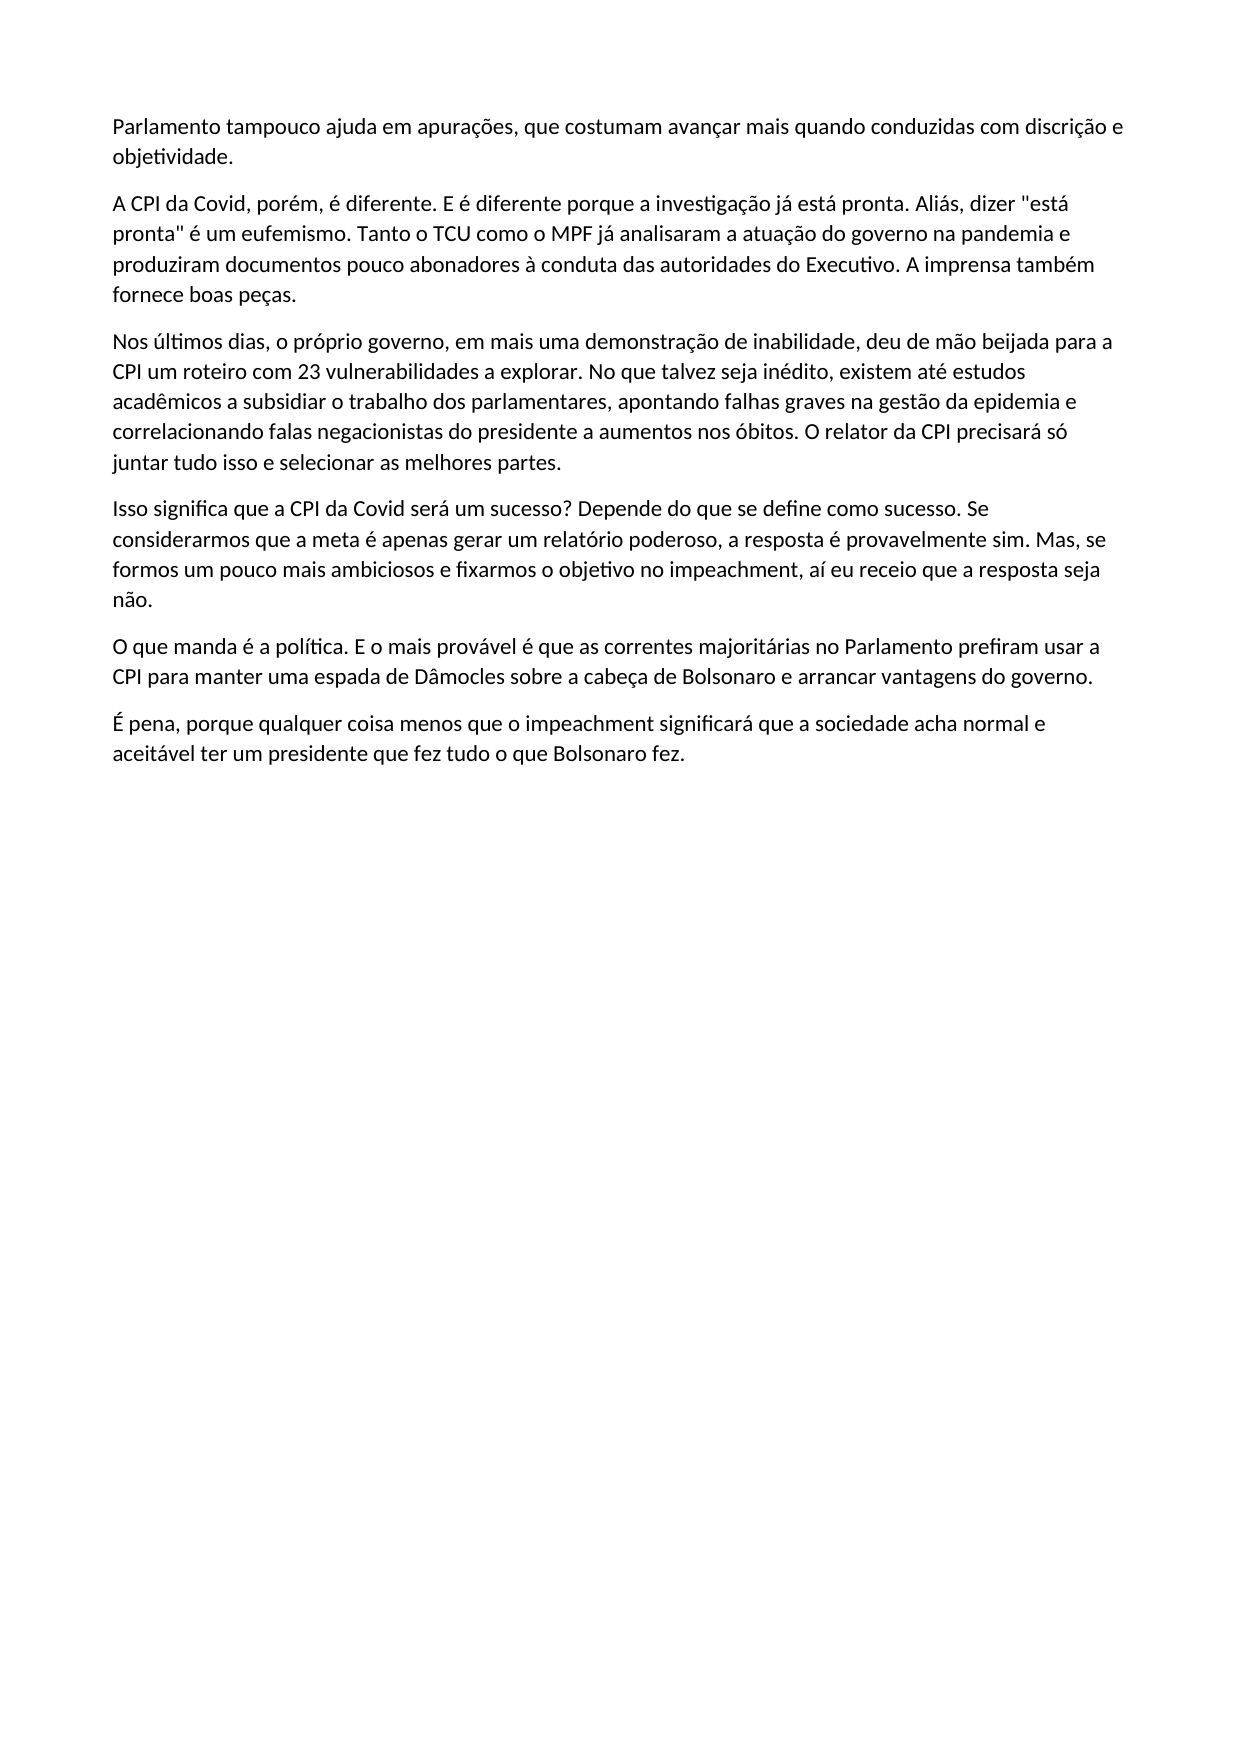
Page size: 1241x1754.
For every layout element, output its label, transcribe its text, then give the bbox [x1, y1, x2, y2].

text Isso significa que a CPI da Covid será um sucesso? Depende do que se define como sucesso. Se considerarmos que a meta é apenas gerar um relatório poderoso, a resposta é provavelmente sim. Mas, se formos um pouco mais ambiciosos e fixarmos o objetivo no impeachment, aí eu receio que a resposta seja não. [112, 494, 1128, 613]
text É pena, porque qualquer coisa menos que o impeachment significará que a sociedade acha normal e aceitável ter um presidente que fez tudo o que Bolsonaro fez. [112, 709, 1128, 767]
text Nos últimos dias, o próprio governo, em mais uma demonstração de inabilidade, deu de mão beijada para a CPI um roteiro com 23 vulnerabilidades a explorar. No que talvez seja inédito, existem até estudos acadêmicos a subsidiar o trabalho dos parlamentares, apontando falhas graves na gestão da epidemia e correlacionando falas negacionistas do presidente a aumentos nos óbitos. O relator da CPI precisará só juntar tudo isso e selecionar as melhores partes. [112, 327, 1128, 476]
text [112, 112, 1128, 170]
text O que manda é a política. E o mais provável é que as correntes majoritárias no Parlamento prefiram usar a CPI para manter uma espada de Dâmocles sobre a cabeça de Bolsonaro e arrancar vantagens do governo. [112, 632, 1128, 690]
text A CPI da Covid, porém, é diferente. E é diferente porque a investigação já está pronta. Aliás, dizer "está pronta" é um eufemismo. Tanto o TCU como o MPF já analisaram a atuação do governo na pandemia e produziram documentos pouco abonadores à conduta das autoridades do Executivo. A imprensa também fornece boas peças. [112, 189, 1128, 308]
